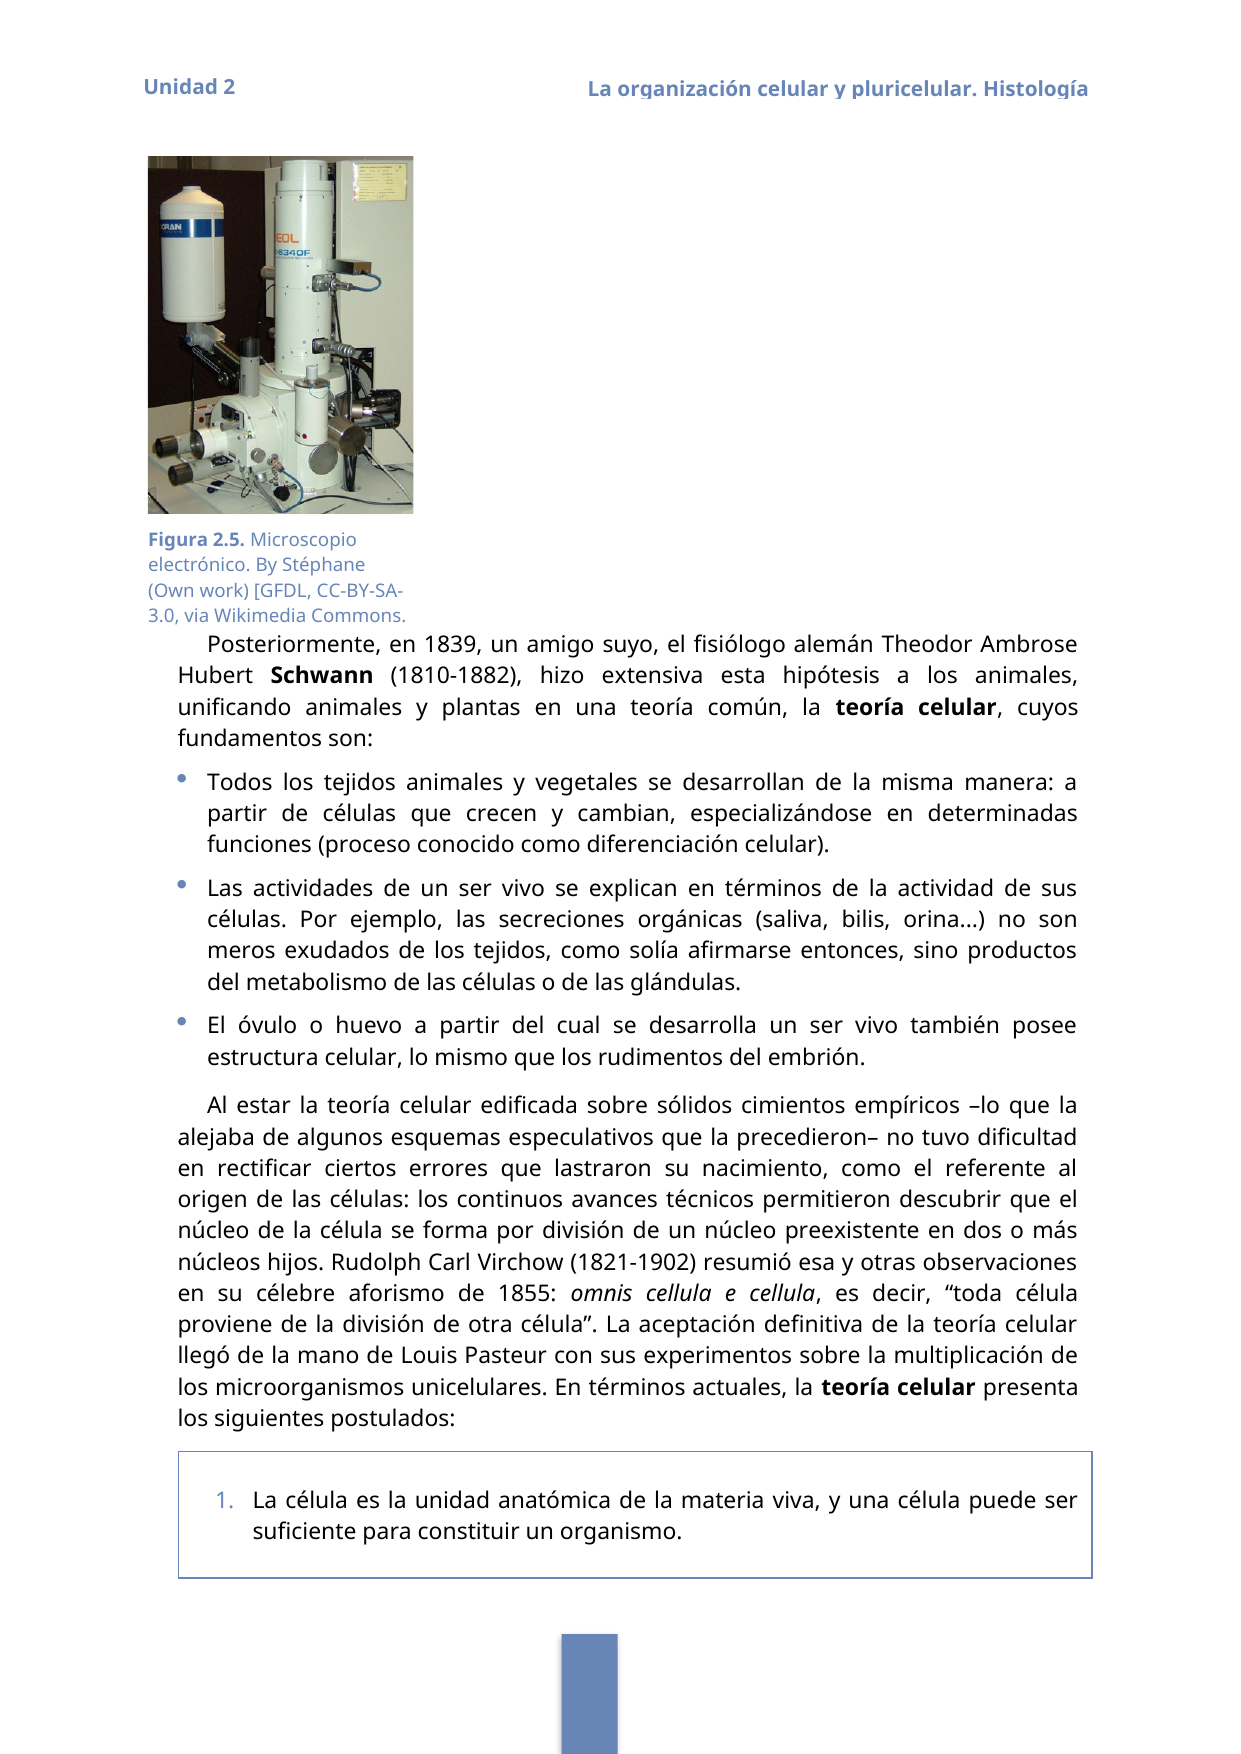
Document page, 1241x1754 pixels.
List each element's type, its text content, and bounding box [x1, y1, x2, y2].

text El óvulo o huevo a partir del cual se desarrolla un ser vivo también posee estructura celular, lo mismo que los rudimentos del embrión. [177, 1009, 1078, 1072]
list La célula es la unidad anatómica de la materia viva, y una célula puede ser suficiente para constituir un organismo. [179, 1452, 1091, 1577]
text Las actividades de un ser vivo se explican en términos de la actividad de sus células. Por ejemplo, las secreciones orgánicas (saliva, bilis, orina...) no son meros exudados de los tejidos, como solía afirmarse entonces, sino productos del metabolismo de las células o de las glándulas. [177, 872, 1078, 997]
text Figura 2.5. Microscopio electrónico. By Stéphane (Own work) [GFDL, CC-BY-SA-3.0, via Wikimedia Commons. [148, 526, 414, 628]
picture [147, 156, 414, 514]
text Todos los tejidos animales y vegetales se desarrollan de la misma manera: a partir de células que crecen y cambian, especializándose en determinadas funciones (proceso conocido como diferenciación celular). [177, 765, 1078, 859]
text Posteriormente, en 1839, un amigo suyo, el fisiólogo alemán Theodor Ambrose Hubert Schwann (1810-1882), hizo extensiva esta hipótesis a los animales, unificando animales y plantas en una teoría común, la teoría celular, cuyos fundamentos son: [177, 241, 1078, 753]
text Al estar la teoría celular edificada sobre sólidos cimientos empíricos –lo que la alejaba de algunos esquemas especulativos que la precedieron– no tuvo dificultad en rectificar ciertos errores que lastraron su nacimiento, como el referente al origen de las células: los continuos avances técnicos permitieron descubrir que el núcleo de la célula se forma por división de un núcleo preexistente en dos o más núcleos hijos. Rudolph Carl Virchow (1821-1902) resumió esa y otras observaciones en su célebre aforismo de 1855: omnis cellula e cellula, es decir, “toda célula proviene de la división de otra célula”. La aceptación definitiva de la teoría celular llegó de la mano de Louis Pasteur con sus experimentos sobre la multiplicación de los microorganismos unicelulares. En términos actuales, la teoría celular presenta los siguientes postulados: [177, 1089, 1078, 1433]
